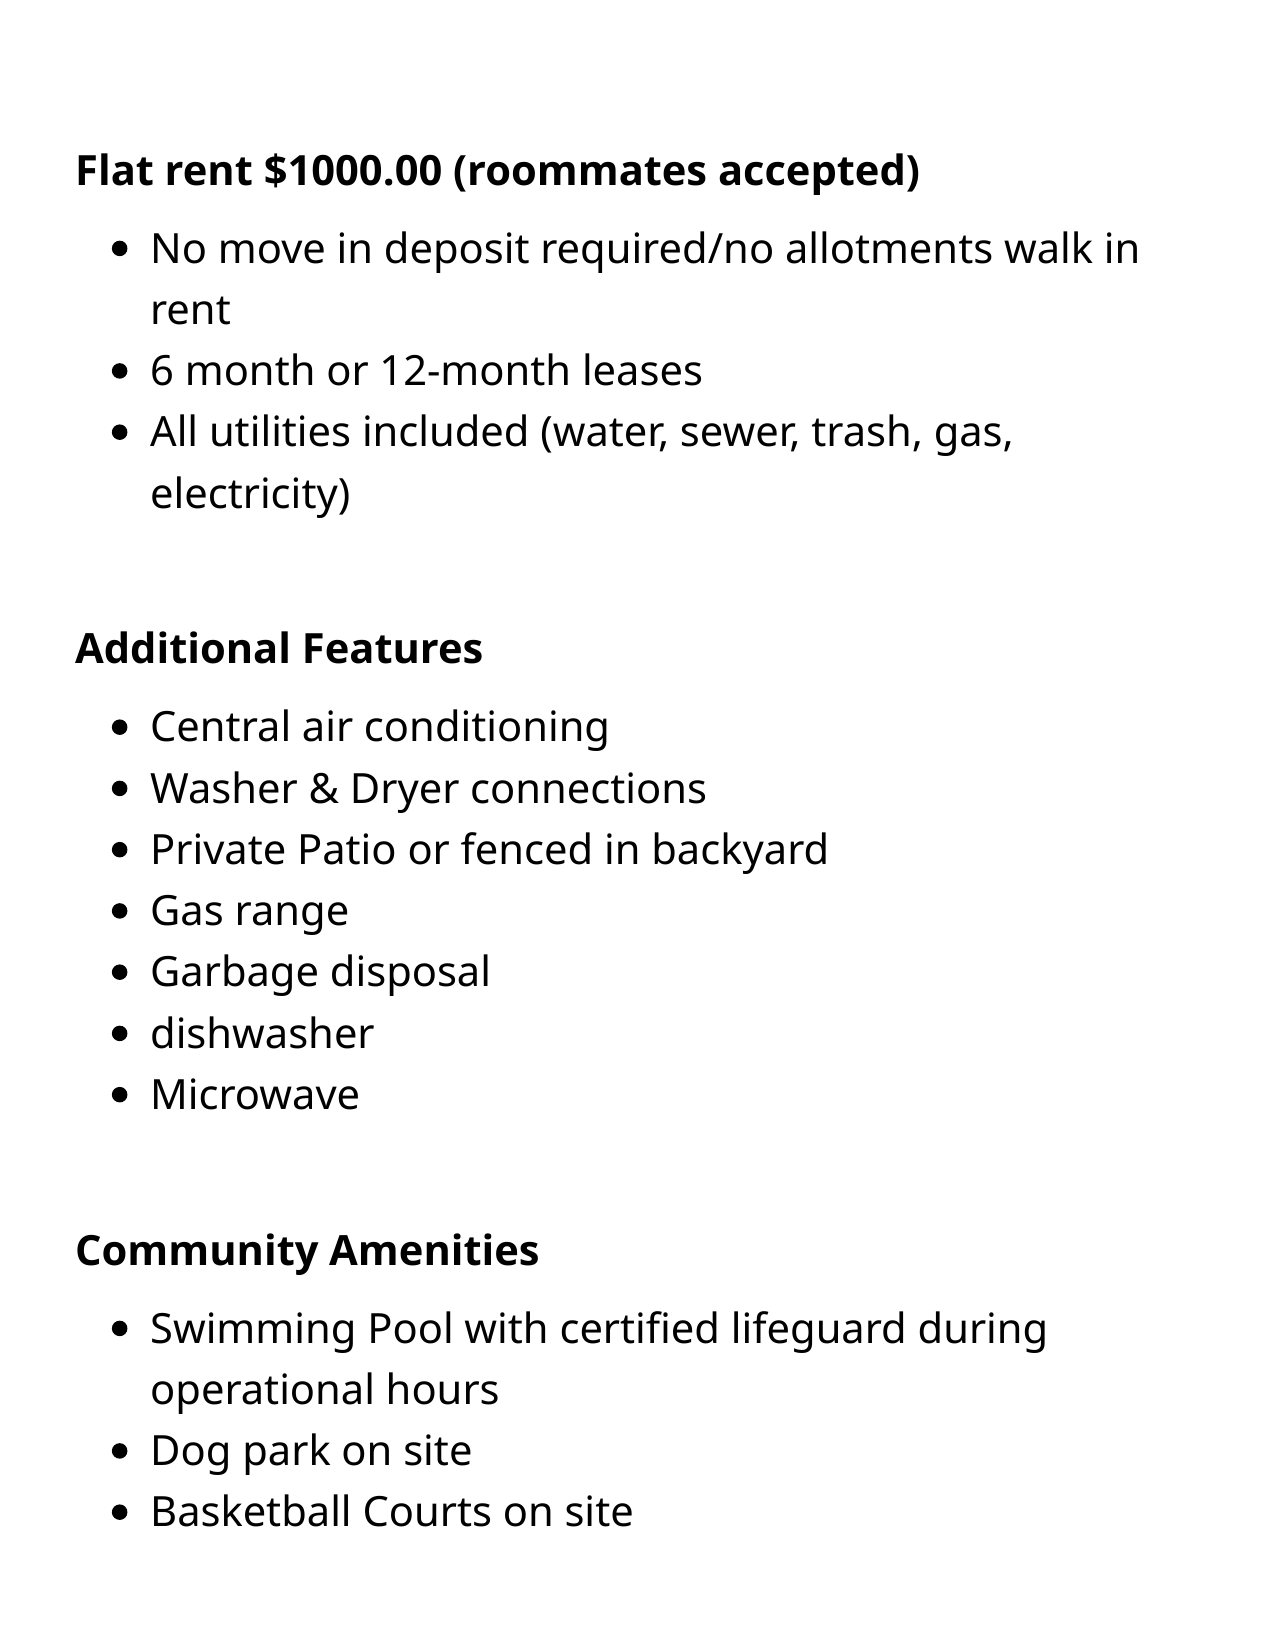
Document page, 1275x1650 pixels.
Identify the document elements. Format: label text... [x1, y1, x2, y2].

list Central air conditioning [112, 697, 1200, 754]
list Basketball Courts on site [112, 1482, 1200, 1539]
list Private Patio or fenced in backyard [112, 820, 1200, 877]
list dishwasher [112, 1003, 1200, 1060]
list 6 month or 12-month leases [112, 341, 1200, 398]
text Community Amenities [75, 1221, 1200, 1277]
list Swimming Pool with certified lifeguard during operational hours [112, 1298, 1200, 1417]
list No move in deposit required/no allotments walk in rent [112, 218, 1200, 337]
list Gas range [112, 881, 1200, 938]
list Washer & Dryer connections [112, 758, 1200, 815]
list Garbage disposal [112, 942, 1200, 999]
list All utilities included (water, sewer, trash, gas, electricity) [112, 402, 1200, 520]
text Additional Features [75, 619, 1200, 676]
list Dog park on site [112, 1421, 1200, 1478]
list Microwave [112, 1065, 1200, 1122]
text Flat rent $1000.00 (roommates accepted) [75, 141, 1200, 197]
